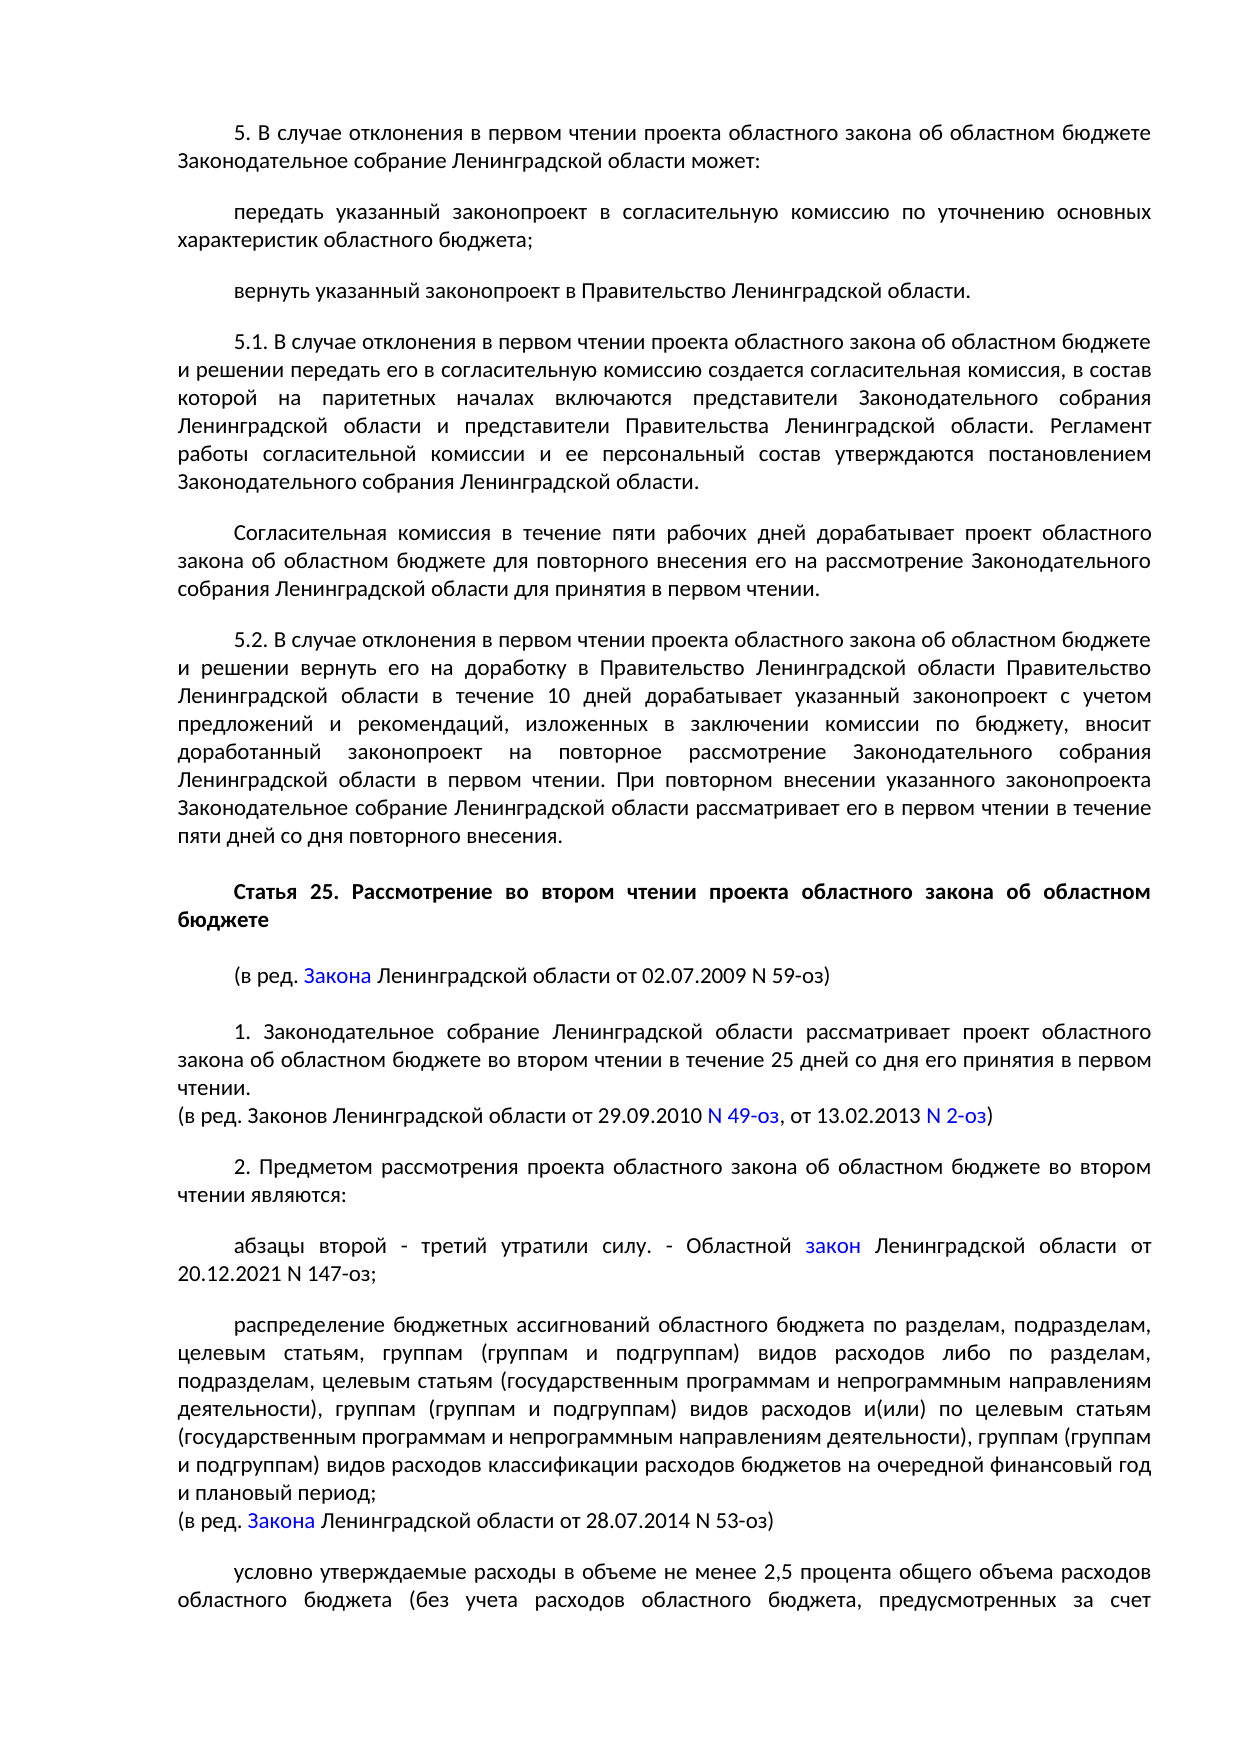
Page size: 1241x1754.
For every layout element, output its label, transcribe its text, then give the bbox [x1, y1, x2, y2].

text 5.1. В случае отклонения в первом чтении проекта областного закона об областном бюджете и решении передать его в согласительную комиссию создается согласительная комиссия, в состав которой на паритетных началах включаются представители Законодательного собрания Ленинградской области и представители Правительства Ленинградской области. Регламент работы согласительной комиссии и ее персональный состав утверждаются постановлением Законодательного собрания Ленинградской области. [177, 327, 1152, 495]
text 2. Предметом рассмотрения проекта областного закона об областном бюджете во втором чтении являются: [177, 1152, 1152, 1208]
text 1. Законодательное собрание Ленинградской области рассматривает проект областного закона об областном бюджете во втором чтении в течение 25 дней со дня его принятия в первом чтении. [177, 1017, 1152, 1101]
text (в ред. Закона Ленинградской области от 28.07.2014 N 53-оз) [177, 1506, 1152, 1534]
text (в ред. Законов Ленинградской области от 29.09.2010 N 49-оз, от 13.02.2013 N 2-оз) [177, 1101, 1152, 1129]
text распределение бюджетных ассигнований областного бюджета по разделам, подразделам, целевым статьям, группам (группам и подгруппам) видов расходов либо по разделам, подразделам, целевым статьям (государственным программам и непрограммным направлениям деятельности), группам (группам и подгруппам) видов расходов и(или) по целевым статьям (государственным программам и непрограммным направлениям деятельности), группам (группам и подгруппам) видов расходов классификации расходов бюджетов на очередной финансовый год и плановый период; [177, 1310, 1152, 1506]
text вернуть указанный законопроект в Правительство Ленинградской области. [177, 276, 1152, 304]
text 5.2. В случае отклонения в первом чтении проекта областного закона об областном бюджете и решении вернуть его на доработку в Правительство Ленинградской области Правительство Ленинградской области в течение 10 дней дорабатывает указанный законопроект с учетом предложений и рекомендаций, изложенных в заключении комиссии по бюджету, вносит доработанный законопроект на повторное рассмотрение Законодательного собрания Ленинградской области в первом чтении. При повторном внесении указанного законопроекта Законодательное собрание Ленинградской области рассматривает его в первом чтении в течение пяти дней со дня повторного внесения. [177, 625, 1152, 849]
title Статья 25. Рассмотрение во втором чтении проекта областного закона об областном бюджете [177, 877, 1152, 933]
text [177, 1557, 1152, 1613]
text абзацы второй - третий утратили силу. - Областной закон Ленинградской области от 20.12.2021 N 147-оз; [177, 1231, 1152, 1287]
text Согласительная комиссия в течение пяти рабочих дней дорабатывает проект областного закона об областном бюджете для повторного внесения его на рассмотрение Законодательного собрания Ленинградской области для принятия в первом чтении. [177, 518, 1152, 602]
text передать указанный законопроект в согласительную комиссию по уточнению основных характеристик областного бюджета; [177, 197, 1152, 253]
text 5. В случае отклонения в первом чтении проекта областного закона об областном бюджете Законодательное собрание Ленинградской области может: [177, 118, 1152, 174]
text (в ред. Закона Ленинградской области от 02.07.2009 N 59-оз) [177, 961, 1152, 989]
